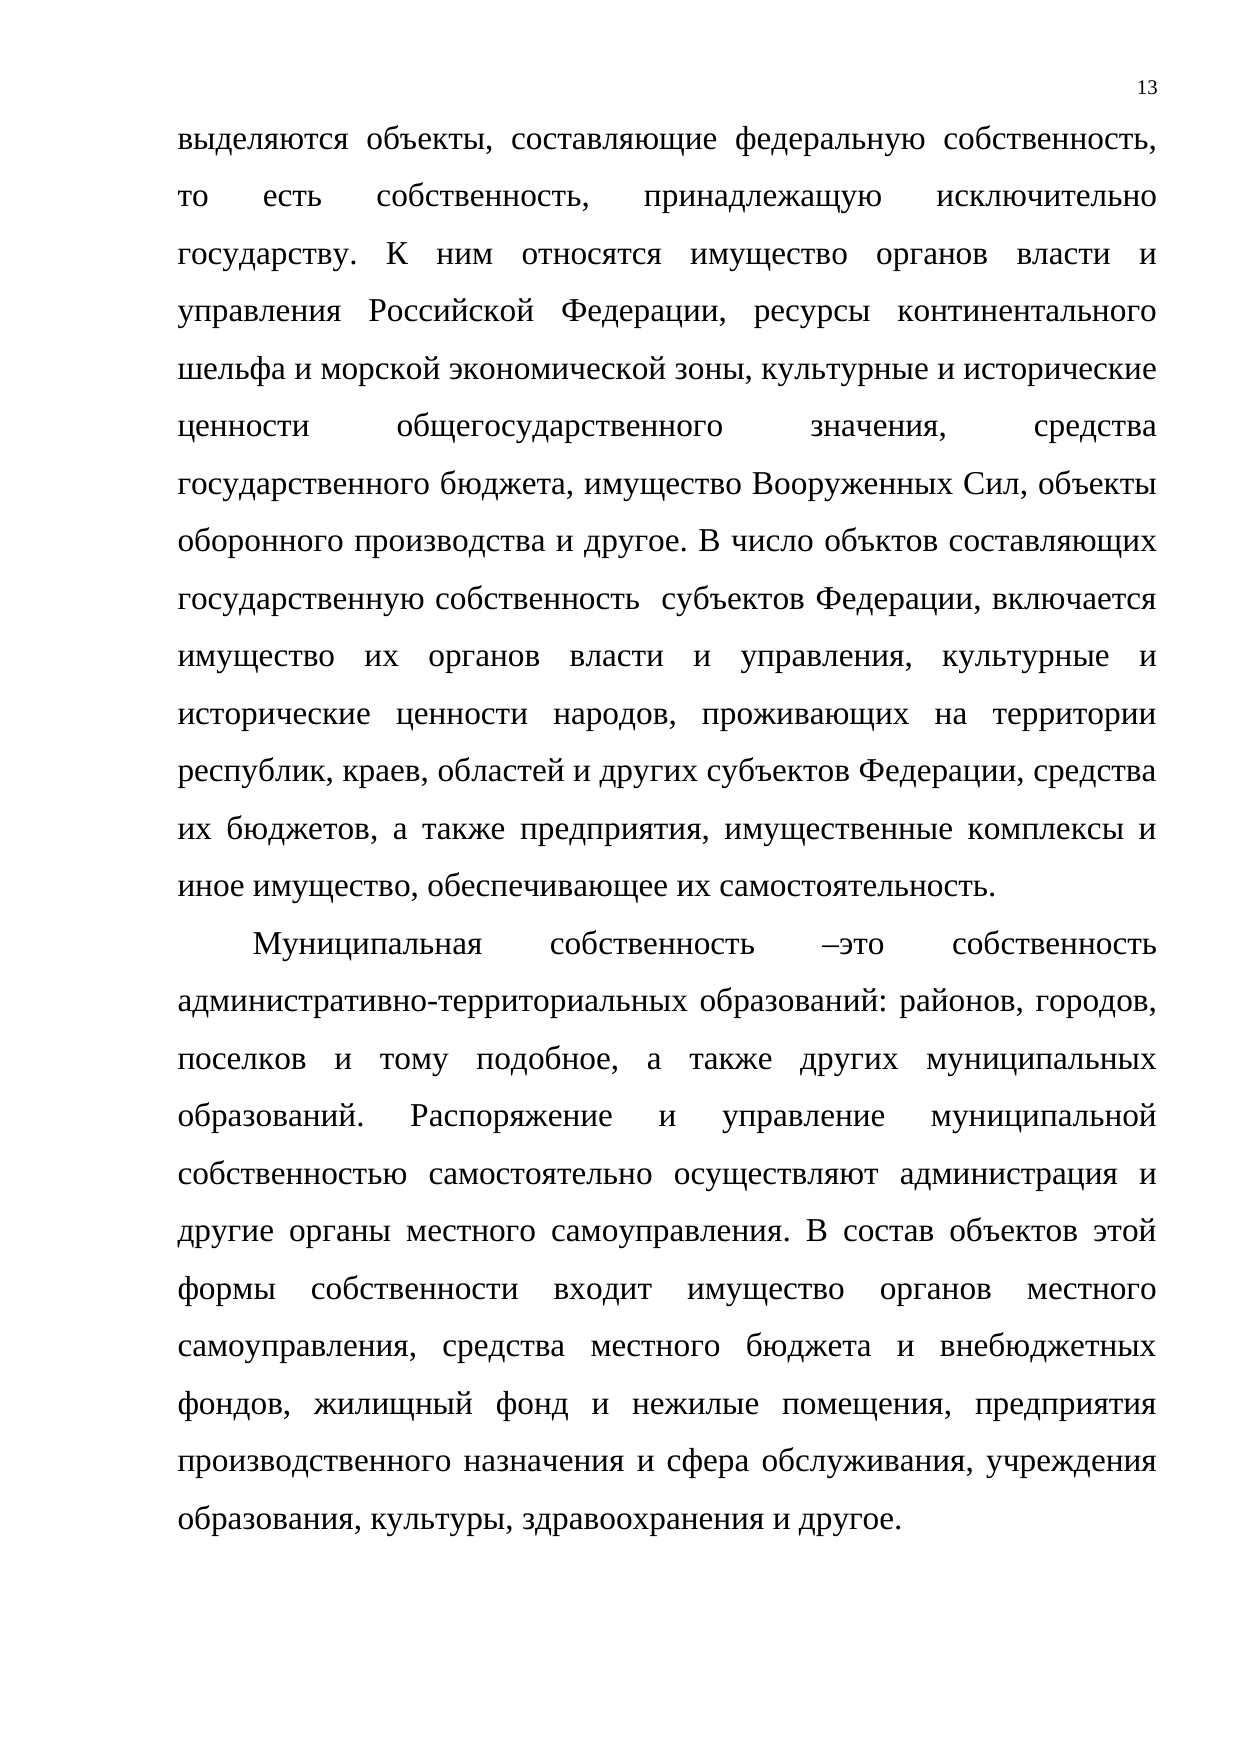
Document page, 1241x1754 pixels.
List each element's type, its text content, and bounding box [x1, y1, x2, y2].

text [177, 118, 1157, 904]
text Муниципальная собственность –это собственность административно-территориальных образований: районов, городов, поселков и тому подобное, а также других муниципальных образований. Распоряжение и управление муниципальной собственностью самостоятельно осуществляют администрация и другие органы местного самоуправления. В состав объектов этой формы собственности входит имущество органов местного самоуправления, средства местного бюджета и внебюджетных фондов, жилищный фонд и нежилые помещения, предприятия производственного назначения и сфера обслуживания, учреждения образования, культуры, здравоохранения и другое. [177, 923, 1157, 1536]
